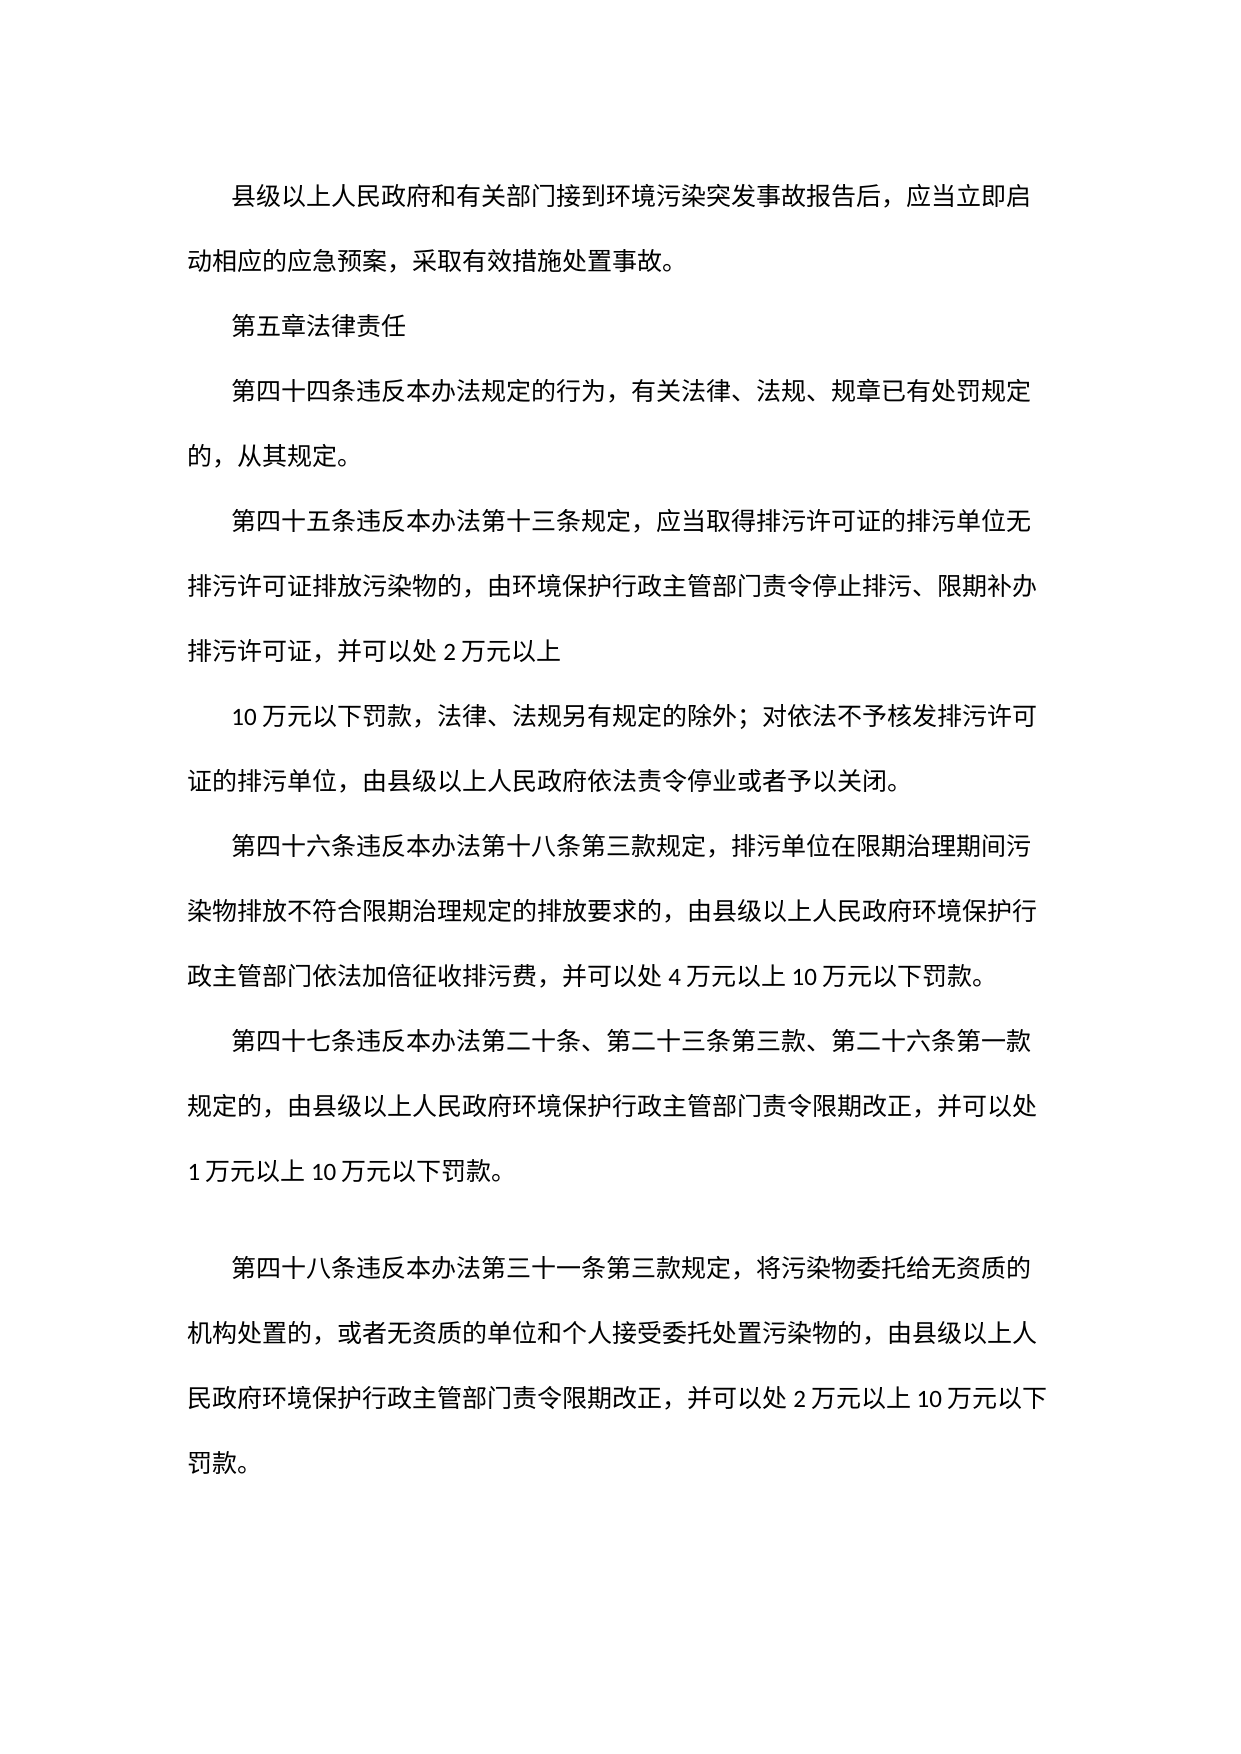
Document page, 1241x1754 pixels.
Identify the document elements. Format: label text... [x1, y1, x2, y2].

text 第四十七条违反本办法第二十条、第二十三条第三款、第二十六条第一款规定的，由县级以上人民政府环境保护行政主管部门责令限期改正，并可以处 1万元以上 10万元以下罚款。 [187, 1007, 1053, 1202]
text 10 万元以下罚款，法律、法规另有规定的除外；对依法不予核发排污许可证的排污单位，由县级以上人民政府依法责令停业或者予以关闭。 [187, 682, 1053, 812]
text 第四十五条违反本办法第十三条规定，应当取得排污许可证的排污单位无排污许可证排放污染物的，由环境保护行政主管部门责令停止排污、限期补办排污许可证，并可以处 2万元以上 [187, 487, 1053, 682]
text 第四十六条违反本办法第十八条第三款规定，排污单位在限期治理期间污染物排放不符合限期治理规定的排放要求的，由县级以上人民政府环境保护行政主管部门依法加倍征收排污费，并可以处 4万元以上 10万元以下罚款。 [187, 812, 1053, 1007]
text 县级以上人民政府和有关部门接到环境污染突发事故报告后，应当立即启动相应的应急预案，采取有效措施处置事故。 [187, 162, 1053, 292]
text 第四十八条违反本办法第三十一条第三款规定，将污染物委托给无资质的机构处置的，或者无资质的单位和个人接受委托处置污染物的，由县级以上人民政府环境保护行政主管部门责令限期改正，并可以处 2万元以上 10万元以下罚款。 [187, 1234, 1053, 1494]
text 第五章法律责任 [187, 292, 1053, 357]
text 第四十四条违反本办法规定的行为，有关法律、法规、规章已有处罚规定的，从其规定。 [187, 357, 1053, 487]
